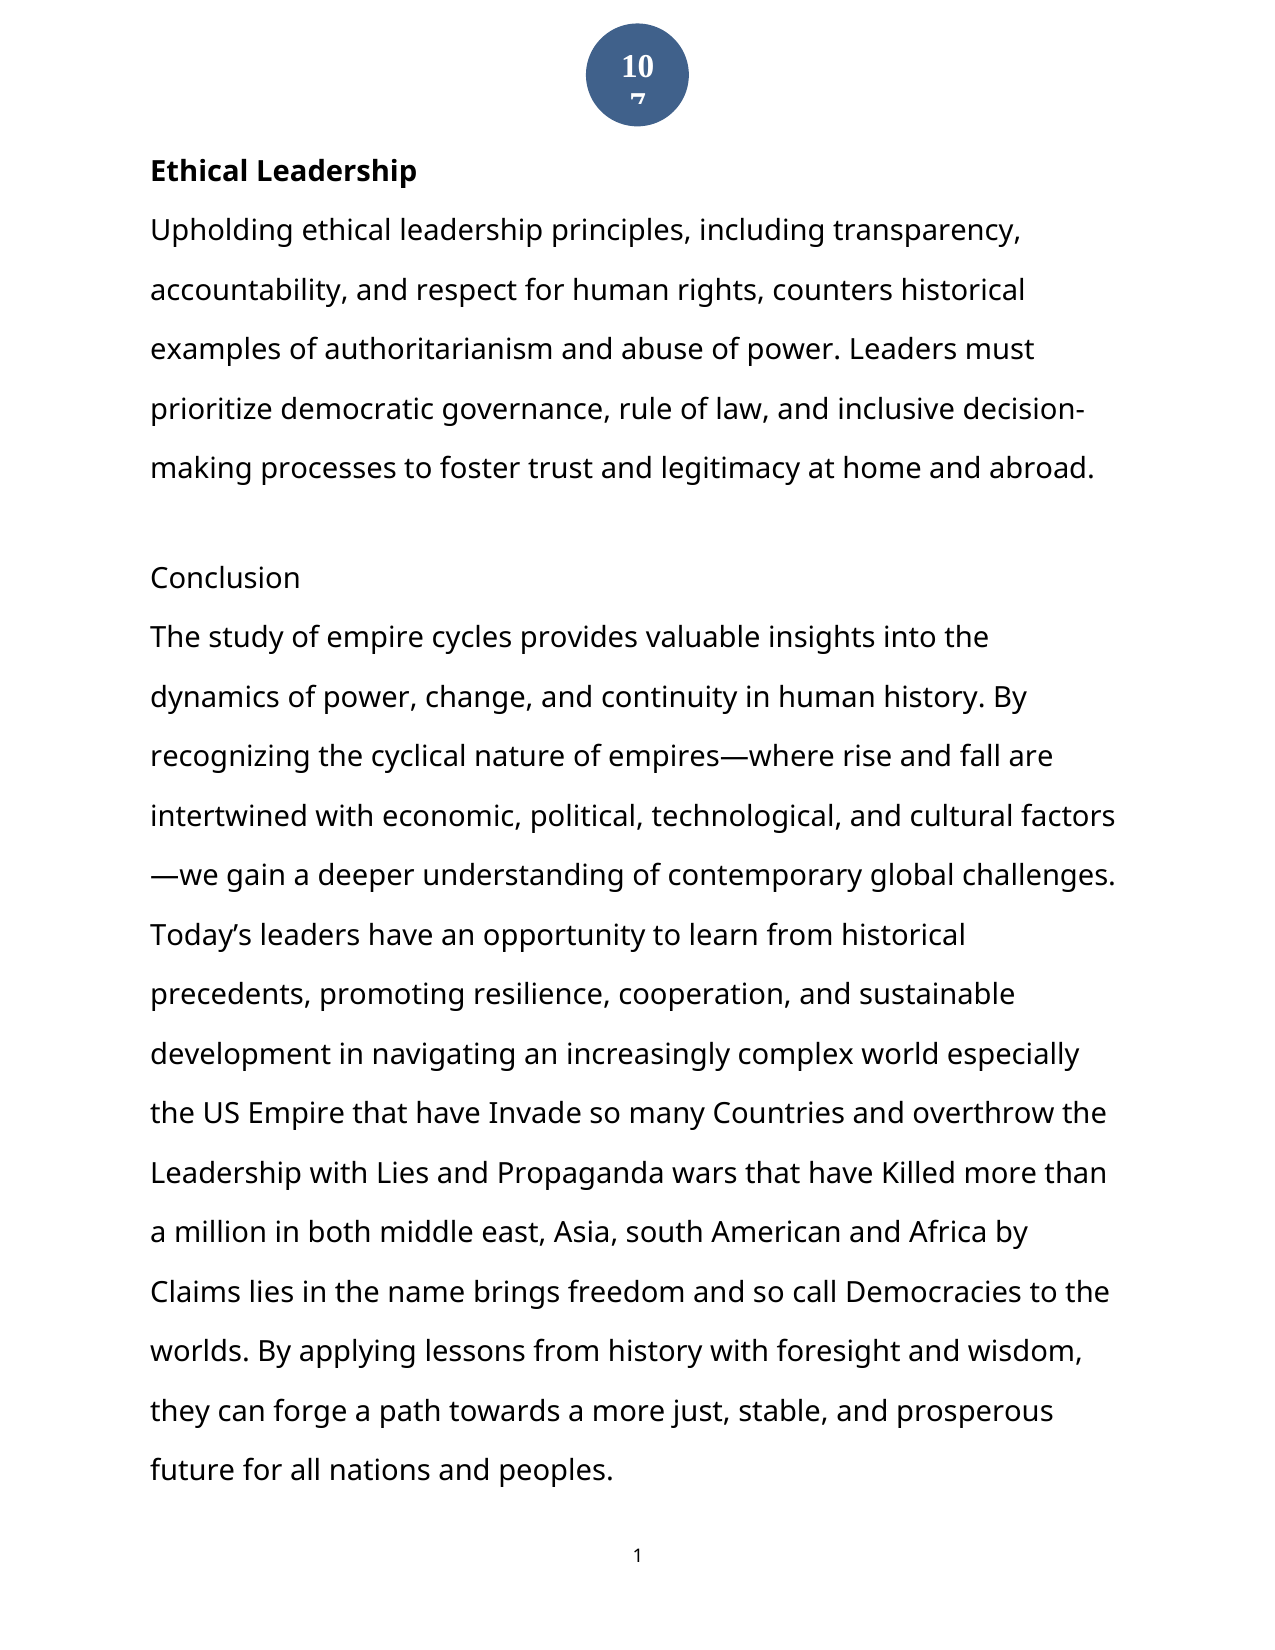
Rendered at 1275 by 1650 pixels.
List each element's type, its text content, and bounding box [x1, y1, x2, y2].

text The study of empire cycles provides valuable insights into the dynamics of power, change, and continuity in human history. By recognizing the cyclical nature of empires—where rise and fall are intertwined with economic, political, technological, and cultural factors—we gain a deeper understanding of contemporary global challenges. Today’s leaders have an opportunity to learn from historical precedents, promoting resilience, cooperation, and sustainable development in navigating an increasingly complex world especially the US Empire that have Invade so many Countries and overthrow the Leadership with Lies and Propaganda wars that have Killed more than a million in both middle east, Asia, south American and Africa by Claims lies in the name brings freedom and so call Democracies to the worlds. By applying lessons from history with foresight and wisdom, they can forge a path towards a more just, stable, and prosperous future for all nations and peoples. [150, 617, 1125, 1489]
text Upholding ethical leadership principles, including transparency, accountability, and respect for human rights, counters historical examples of authoritarianism and abuse of power. Leaders must prioritize democratic governance, rule of law, and inclusive decision-making processes to foster trust and legitimacy at home and abroad. [150, 209, 1125, 487]
text Ethical Leadership [150, 150, 1125, 190]
text Conclusion [150, 557, 1125, 597]
